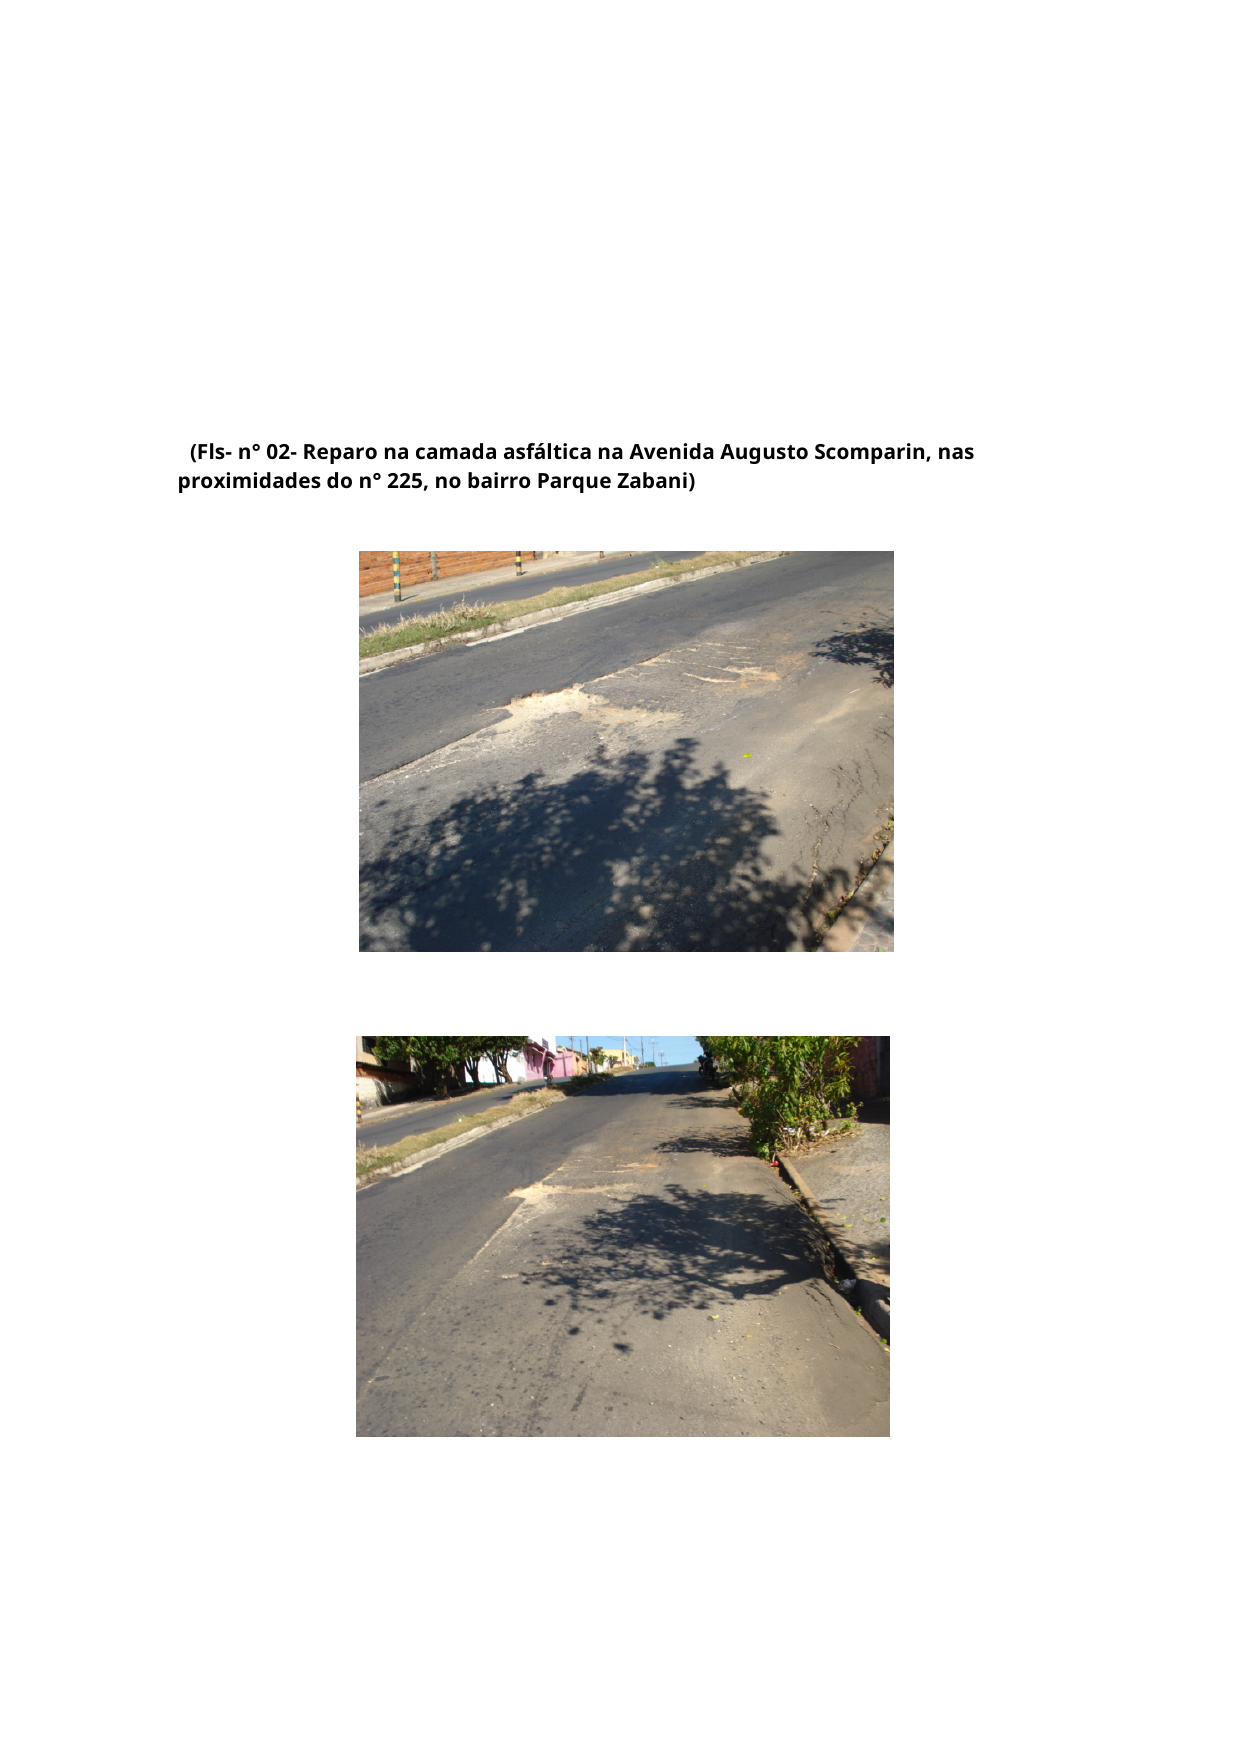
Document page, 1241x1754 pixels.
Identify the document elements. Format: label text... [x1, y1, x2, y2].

picture [356, 1036, 890, 1437]
picture [359, 551, 894, 952]
text (Fls- n° 02- Reparo na camada asfáltica na Avenida Augusto Scomparin, nas proximidades do n° 225, no bairro Parque Zabani) [177, 437, 1063, 494]
